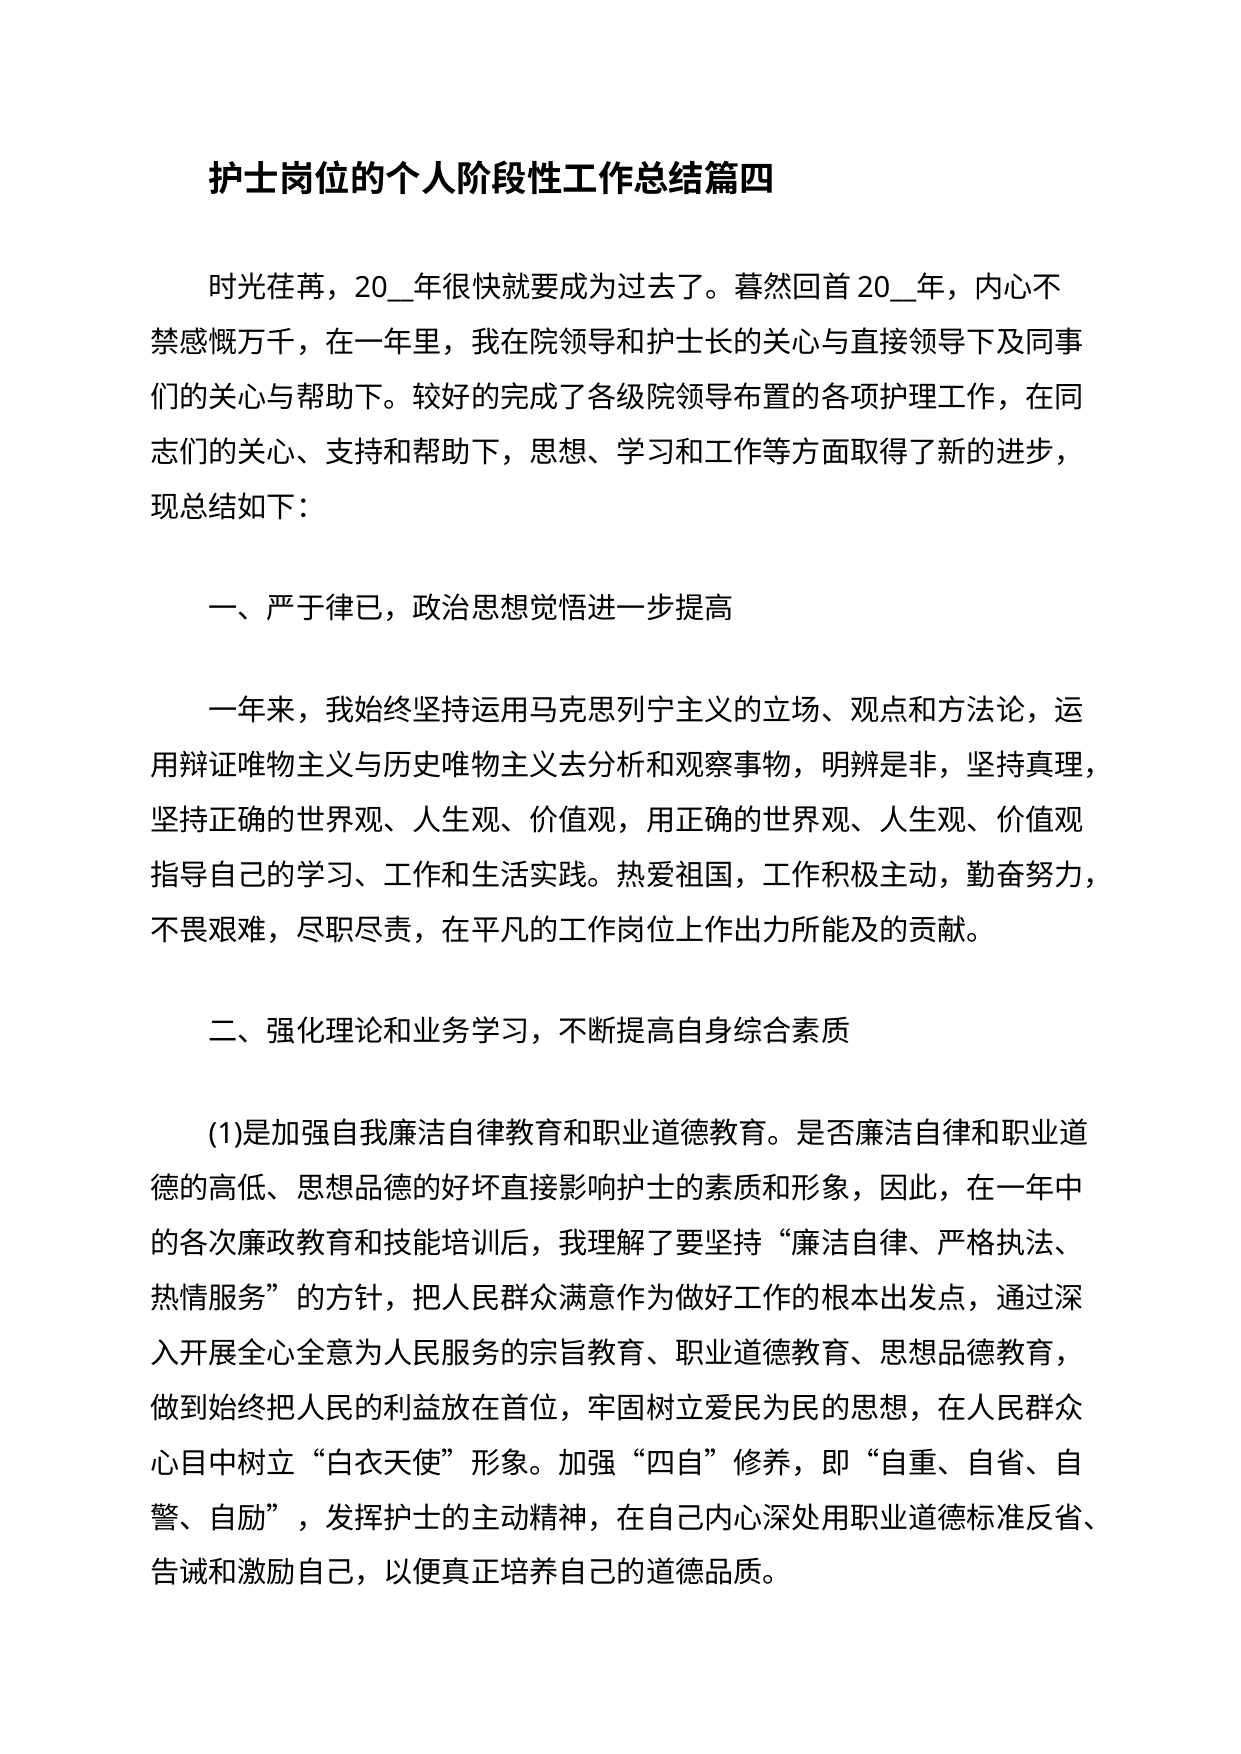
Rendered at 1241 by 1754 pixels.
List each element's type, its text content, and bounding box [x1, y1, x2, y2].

text 一、严于律已，政治思想觉悟进一步提高 [150, 585, 1090, 627]
text 二、强化理论和业务学习，不断提高自身综合素质 [150, 1008, 1090, 1050]
text 一年来，我始终坚持运用马克思列宁主义的立场、观点和方法论，运用辩证唯物主义与历史唯物主义去分析和观察事物，明辨是非，坚持真理，坚持正确的世界观、人生观、价值观，用正确的世界观、人生观、价值观指导自己的学习、工作和生活实践。热爱祖国，工作积极主动，勤奋努力，不畏艰难，尽职尽责，在平凡的工作岗位上作出力所能及的贡献。 [150, 687, 1090, 948]
text 时光荏苒，20__年很快就要成为过去了。暮然回首20__年，内心不禁感慨万千，在一年里，我在院领导和护士长的关心与直接领导下及同事们的关心与帮助下。较好的完成了各级院领导布置的各项护理工作，在同志们的关心、支持和帮助下，思想、学习和工作等方面取得了新的进步，现总结如下： [150, 263, 1090, 525]
text (1)是加强自我廉洁自律教育和职业道德教育。是否廉洁自律和职业道德的高低、思想品德的好坏直接影响护士的素质和形象，因此，在一年中的各次廉政教育和技能培训后，我理解了要坚持“廉洁自律、严格执法、热情服务”的方针，把人民群众满意作为做好工作的根本出发点，通过深入开展全心全意为人民服务的宗旨教育、职业道德教育、思想品德教育，做到始终把人民的利益放在首位，牢固树立爱民为民的思想，在人民群众心目中树立“白衣天使”形象。加强“四自”修养，即“自重、自省、自警、自励”，发挥护士的主动精神，在自己内心深处用职业道德标准反省、告诫和激励自己，以便真正培养自己的道德品质。 [150, 1110, 1090, 1591]
text 护士岗位的个人阶段性工作总结篇四 [150, 150, 1090, 201]
